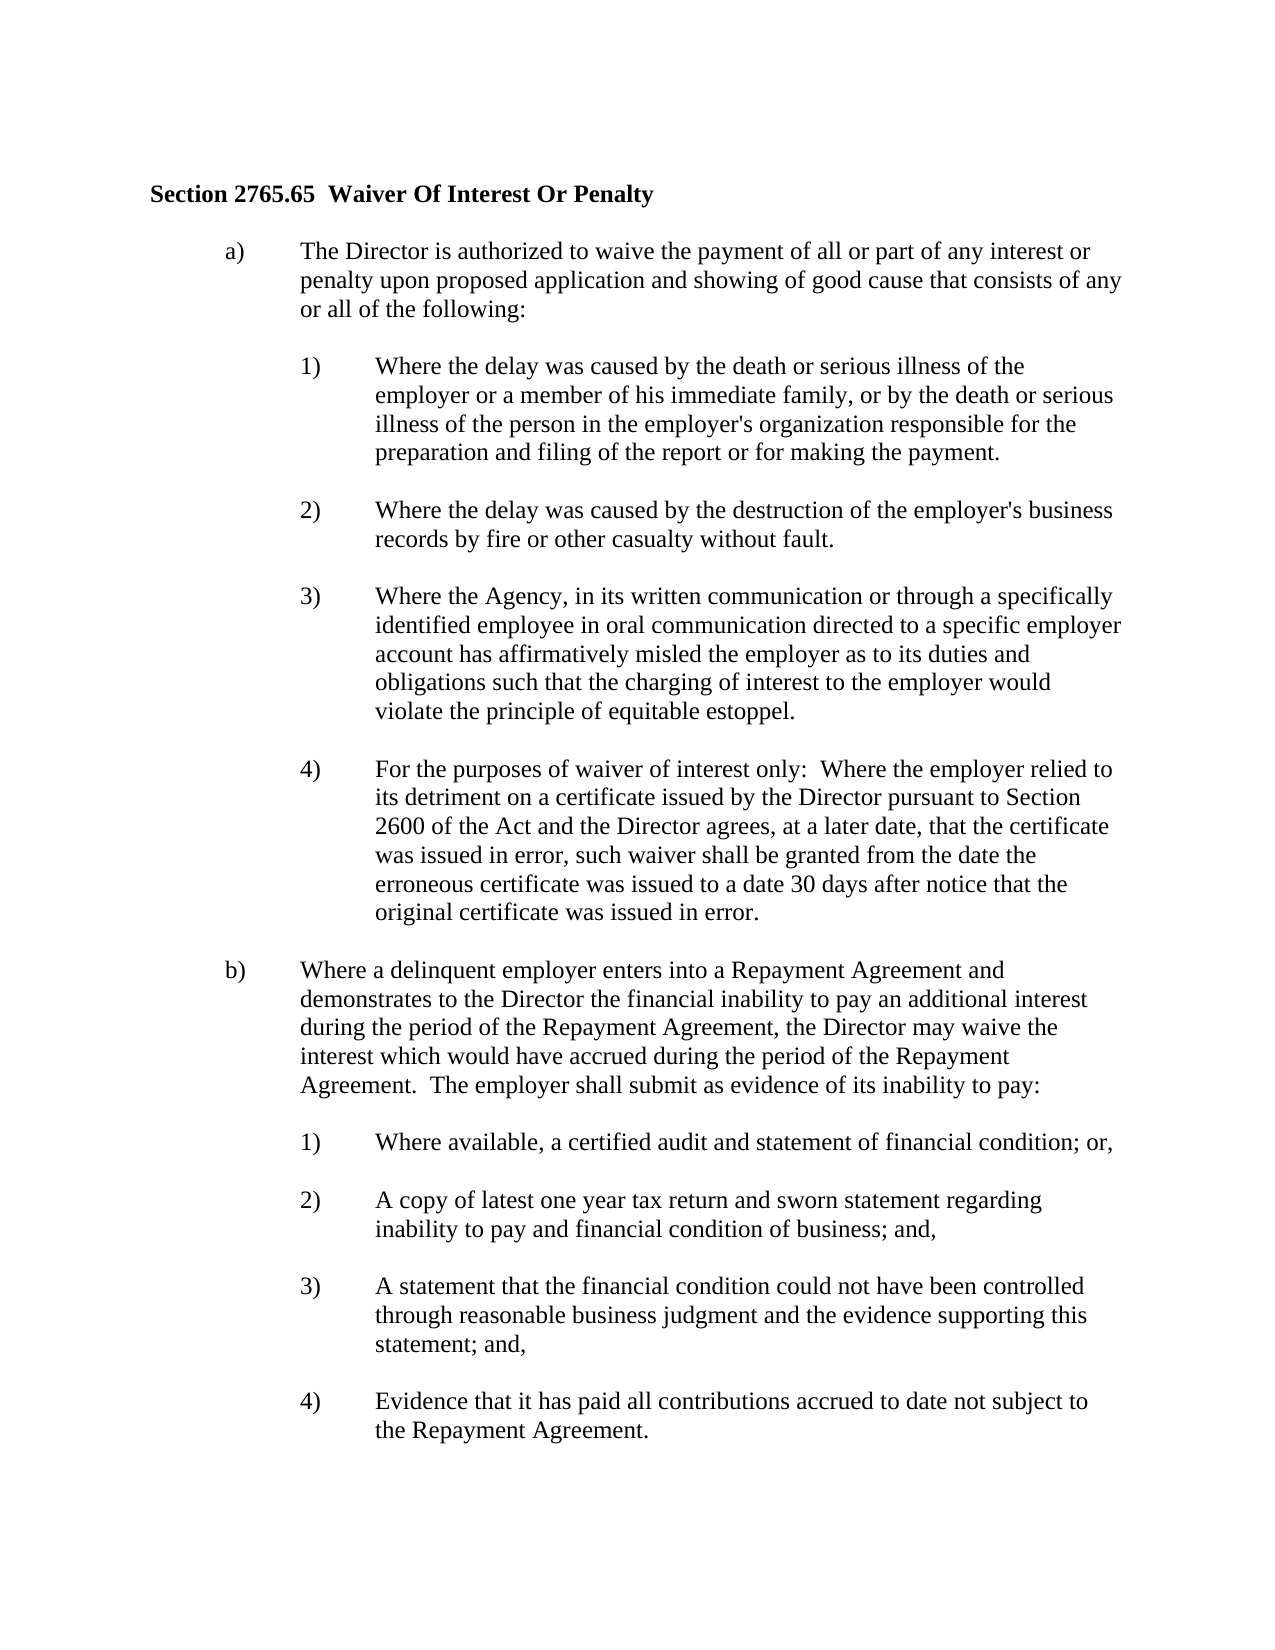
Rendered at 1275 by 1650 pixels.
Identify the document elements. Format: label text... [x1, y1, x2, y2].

text 4) For the purposes of waiver of interest only: Where the employer relied to its detriment on a certificate issued by the Director pursuant to Section 2600 of the Act and the Director agrees, at a later date, that the certificate was issued in error, such waiver shall be granted from the date the erroneous certificate was issued to a date 30 days after notice that the original certificate was issued in error. [300, 754, 1125, 926]
text 3) Where the Agency, in its written communication or through a specifically identified employee in oral communication directed to a specific employer account has affirmatively misled the employer as to its duties and obligations such that the charging of interest to the employer would violate the principle of equitable estoppel. [300, 581, 1125, 725]
text b) Where a delinquent employer enters into a Repayment Agreement and demonstrates to the Director the financial inability to pay an additional interest during the period of the Repayment Agreement, the Director may waive the interest which would have accrued during the period of the Repayment Agreement. The employer shall submit as evidence of its inability to pay: [225, 955, 1125, 1099]
text 1) Where available, a certified audit and statement of financial condition; or, [300, 1127, 1125, 1156]
text 4) Evidence that it has paid all contributions accrued to date not subject to the Repayment Agreement. [300, 1386, 1125, 1444]
text 1) Where the delay was caused by the death or serious illness of the employer or a member of his immediate family, or by the death or serious illness of the person in the employer's organization responsible for the preparation and filing of the report or for making the payment. [300, 351, 1125, 466]
text 2) A copy of latest one year tax return and sworn statement regarding inability to pay and financial condition of business; and, [300, 1185, 1125, 1242]
text Section 2765.65 Waiver Of Interest Or Penalty [150, 179, 1125, 207]
text 3) A statement that the financial condition could not have been controlled through reasonable business judgment and the evidence supporting this statement; and, [300, 1271, 1125, 1357]
text a) The Director is authorized to waive the payment of all or part of any interest or penalty upon proposed application and showing of good cause that consists of any or all of the following: [225, 236, 1125, 322]
text 2) Where the delay was caused by the destruction of the employer's business records by fire or other casualty without fault. [300, 495, 1125, 552]
